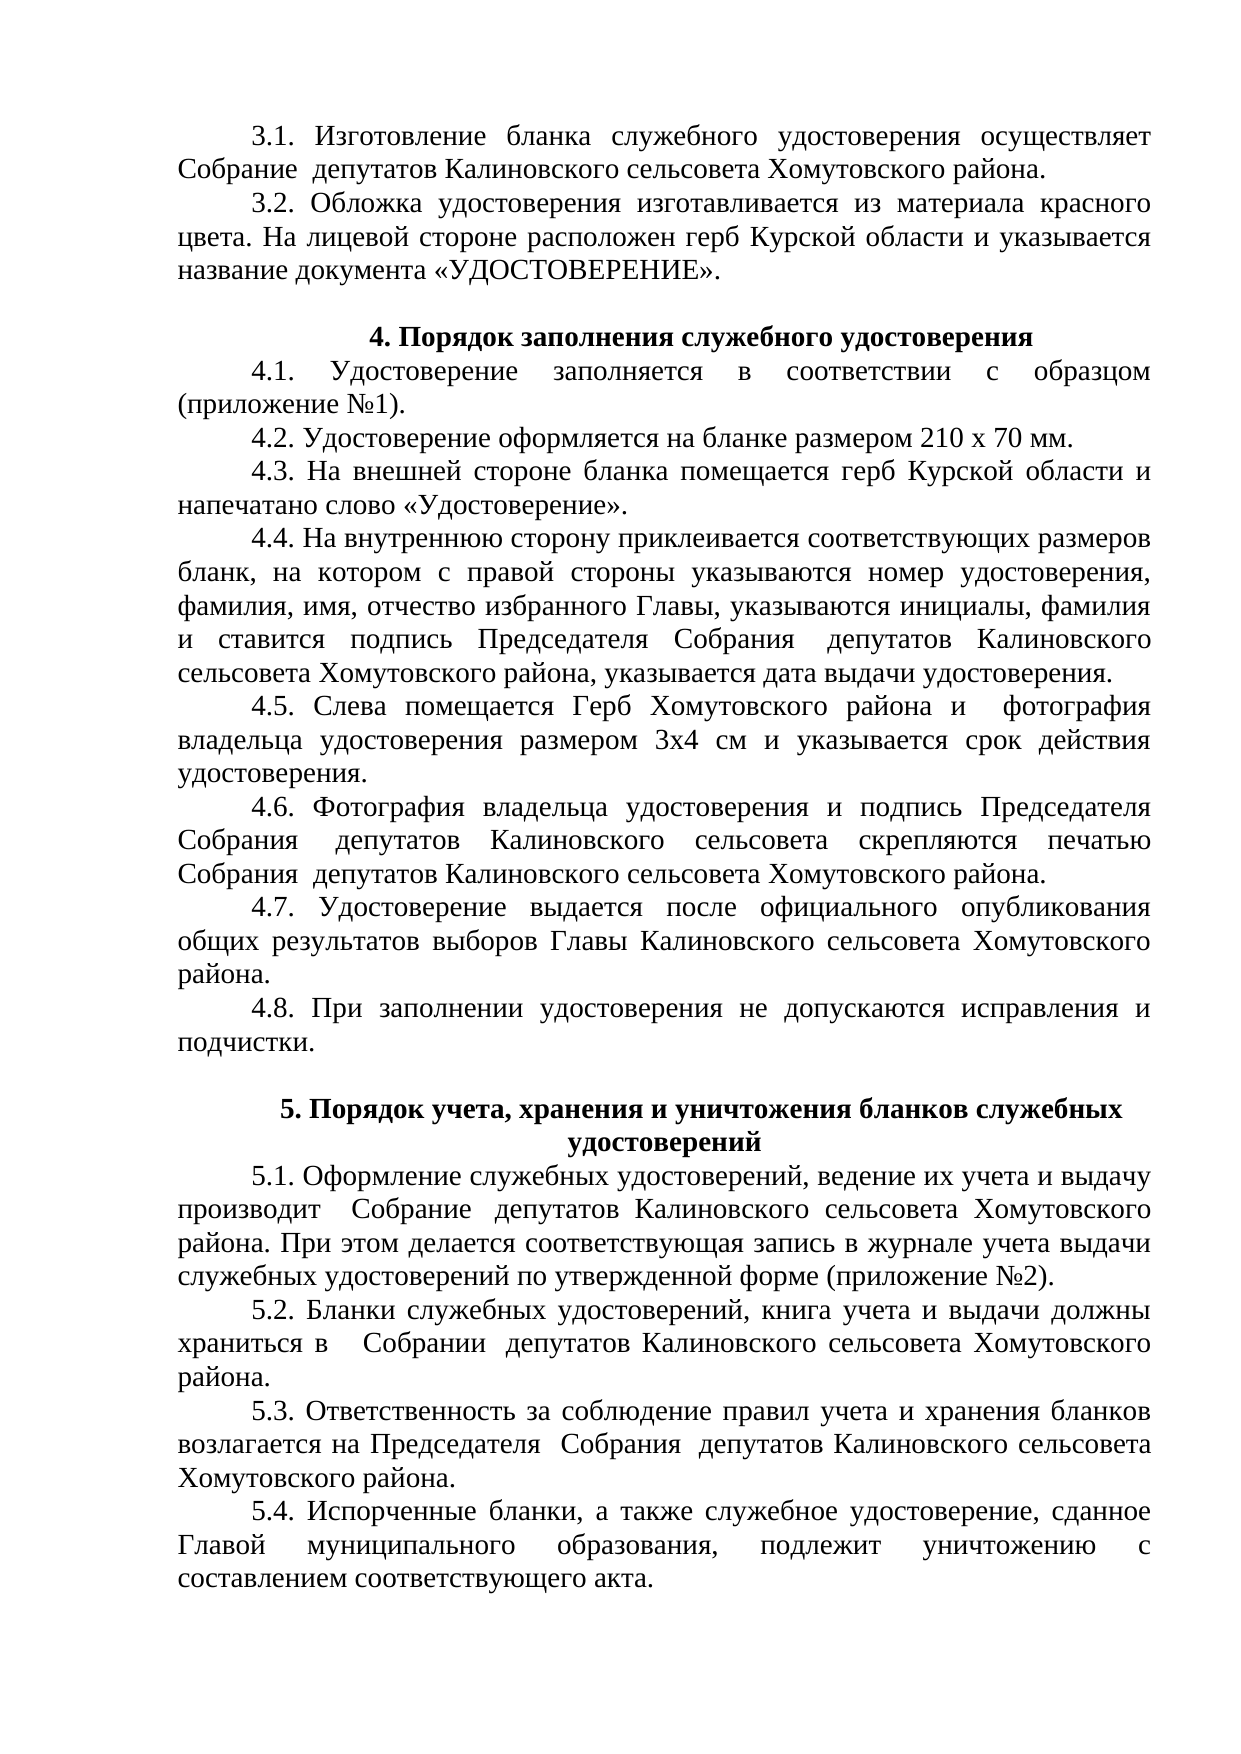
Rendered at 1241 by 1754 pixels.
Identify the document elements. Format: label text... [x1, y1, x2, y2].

text 4.6. Фотография владельца удостоверения и подпись Председателя Собрания депутатов Калиновского сельсовета скрепляются печатью Собрания депутатов Калиновского сельсовета Хомутовского района. [177, 789, 1152, 889]
text 5. Порядок учета, хранения и уничтожения бланков служебных удостоверений [177, 1091, 1152, 1158]
text 4.3. На внешней стороне бланка помещается герб Курской области и напечатано слово «Удостоверение». [177, 453, 1152, 521]
text 4.2. Удостоверение оформляется на бланке размером 210 х 70 мм. [177, 420, 1152, 453]
text 5.3. Ответственность за соблюдение правил учета и хранения бланков возлагается на Председателя Собрания депутатов Калиновского сельсовета Хомутовского района. [177, 1393, 1152, 1493]
text 3.2. Обложка удостоверения изготавливается из материала красного цвета. На лицевой стороне расположен герб Курской области и указывается название документа «УДОСТОВЕРЕНИЕ». [177, 185, 1152, 286]
text 4. Порядок заполнения служебного удостоверения [177, 319, 1152, 353]
text 4.8. При заполнении удостоверения не допускаются исправления и подчистки. [177, 990, 1152, 1057]
text 4.4. На внутреннюю сторону приклеивается соответствующих размеров бланк, на котором с правой стороны указываются номер удостоверения, фамилия, имя, отчество избранного Главы, указываются инициалы, фамилия и ставится подпись Председателя Собрания депутатов Калиновского сельсовета Хомутовского района, указывается дата выдачи удостоверения. [177, 521, 1152, 688]
text 4.1. Удостоверение заполняется в соответствии с образцом (приложение №1). [177, 353, 1152, 420]
text 3.1. Изготовление бланка служебного удостоверения осуществляет Собрание депутатов Калиновского сельсовета Хомутовского района. [177, 118, 1152, 185]
text 4.5. Слева помещается Герб Хомутовского района и фотография владельца удостоверения размером 3х и указывается срок действия удостоверения. [177, 688, 1152, 789]
text 4.7. Удостоверение выдается после официального опубликования общих результатов выборов Главы Калиновского сельсовета Хомутовского района. [177, 889, 1152, 990]
text 5.4. Испорченные бланки, а также служебное удостоверение, сданное Главой муниципального образования, подлежит уничтожению с составлением соответствующего акта. [177, 1493, 1152, 1594]
text 5.2. Бланки служебных удостоверений, книга учета и выдачи должны храниться в Собрании депутатов Калиновского сельсовета Хомутовского района. [177, 1292, 1152, 1393]
text 5.1. Оформление служебных удостоверений, ведение их учета и выдачу производит Собрание депутатов Калиновского сельсовета Хомутовского района. При этом делается соответствующая запись в журнале учета выдачи служебных удостоверений по утвержденной форме (приложение №2). [177, 1158, 1152, 1292]
